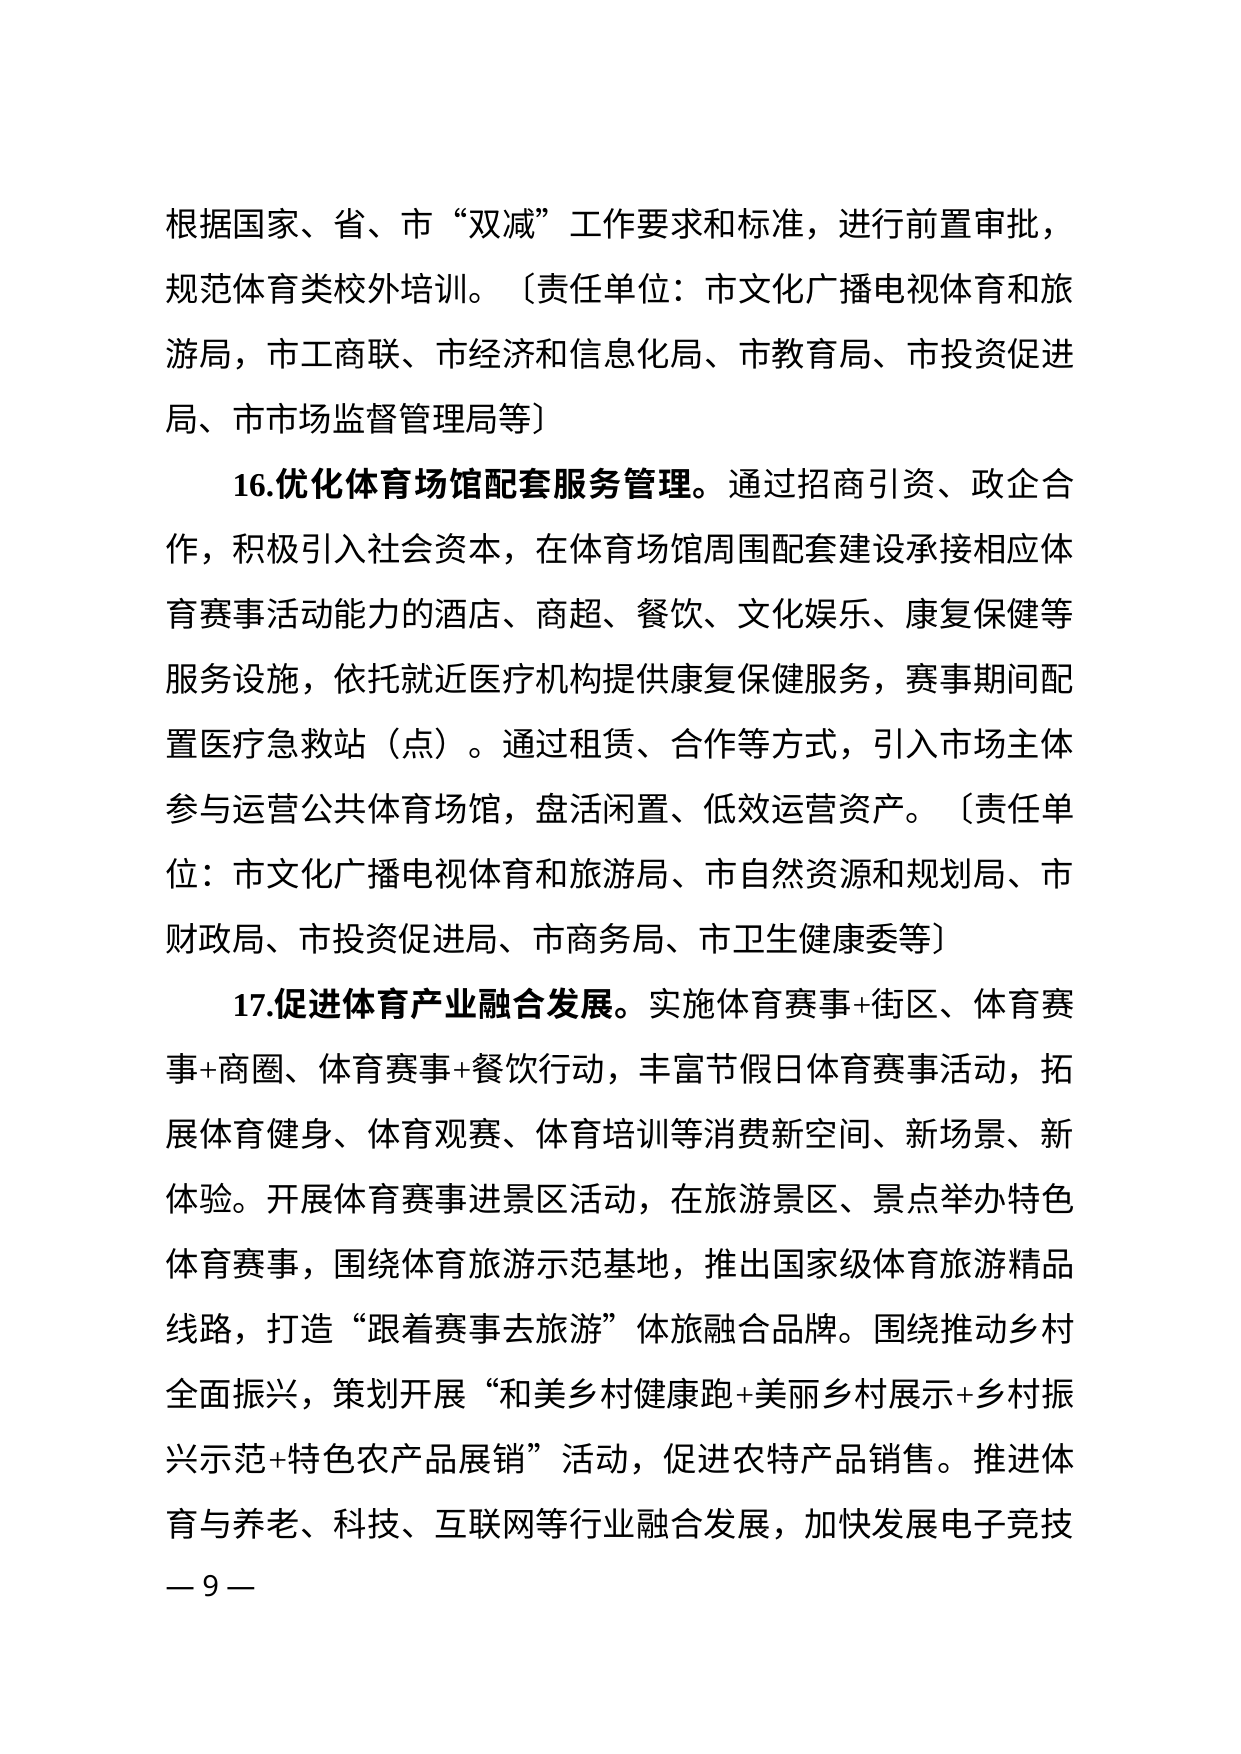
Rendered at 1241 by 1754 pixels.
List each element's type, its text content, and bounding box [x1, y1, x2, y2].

text 16.优化体育场馆配套服务管理。通过招商引资、政企合作，积极引入社会资本，在体育场馆周围配套建设承接相应体育赛事活动能力的酒店、商超、餐饮、文化娱乐、康复保健等服务设施，依托就近医疗机构提供康复保健服务，赛事期间配置医疗急救站（点）。通过租赁、合作等方式，引入市场主体参与运营公共体育场馆，盘活闲置、低效运营资产。〔责任单位：市文化广播电视体育和旅游局、市自然资源和规划局、市财政局、市投资促进局、市商务局、市卫生健康委等〕 [165, 449, 1075, 969]
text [165, 189, 1075, 449]
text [165, 969, 1075, 1554]
